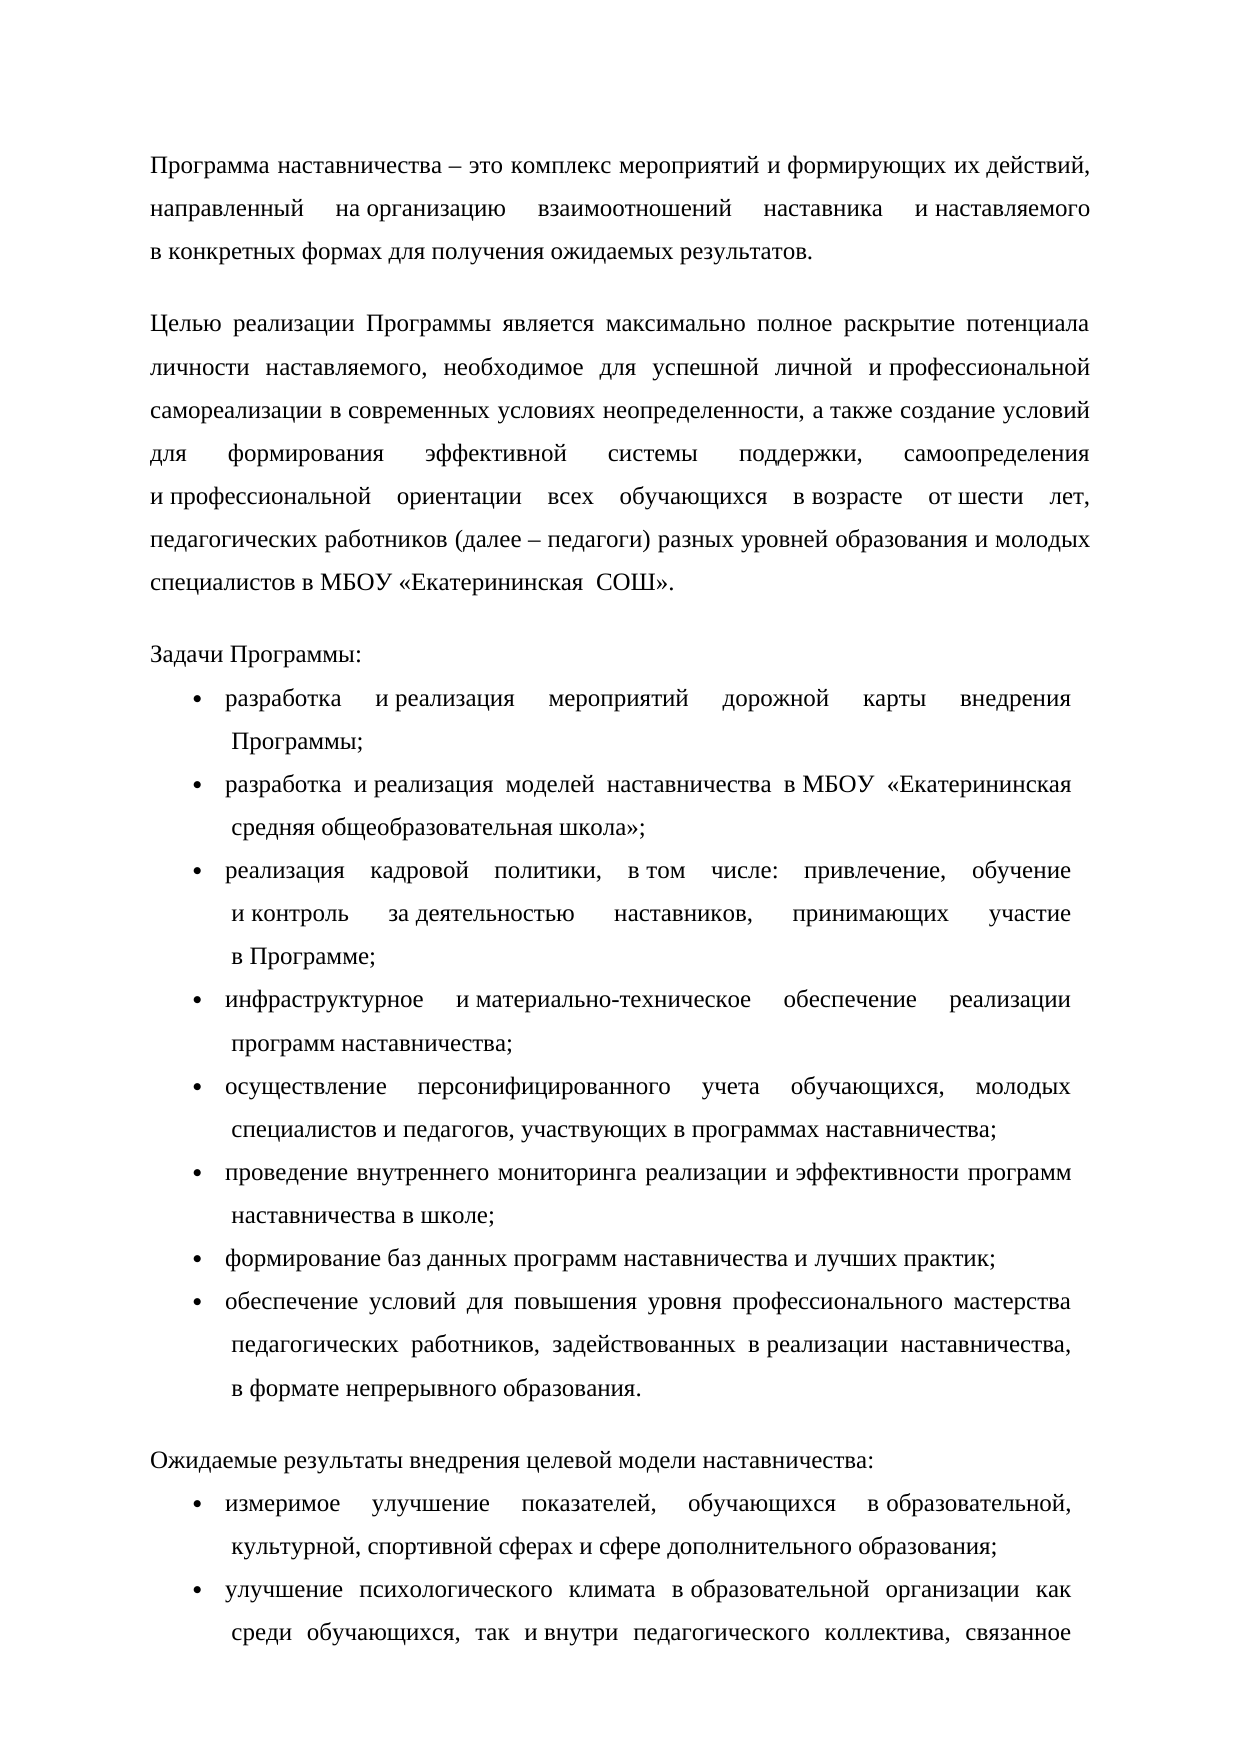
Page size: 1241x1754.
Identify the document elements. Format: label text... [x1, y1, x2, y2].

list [194, 1603, 1071, 1675]
list разработка и реализация моделей наставничества в МБОУ «Екатерининская средняя общеобразовательная школа»; [194, 769, 1071, 841]
list проведение внутреннего мониторинга реализации и эффективности программ наставничества в школе; [194, 1157, 1071, 1229]
list формирование баз данных программ наставничества и лучших практик; [194, 1243, 1071, 1272]
text Целью реализации Программы является максимально полное раскрытие потенциала личности наставляемого, необходимое для успешной личной и профессиональной самореализации в современных условиях неопределенности, а также создание условий для формирования эффективной системы поддержки, самоопределения и профессиональной ориентации всех обучающихся в возрасте от шести лет, педагогических работников (далее – педагоги) разных уровней образования и молодых специалистов в МБОУ «Екатерининская СОШ». [150, 308, 1090, 596]
list разработка и реализация мероприятий дорожной карты внедрения Программы; [194, 683, 1071, 754]
list обеспечение условий для повышения уровня профессионального мастерства педагогических работников, задействованных в реализации наставничества, в формате непрерывного образования. [194, 1316, 1071, 1431]
list измеримое улучшение показателей, обучающихся в образовательной, культурной, спортивной сферах и сфере дополнительного образования; [194, 1517, 1071, 1589]
list инфраструктурное и материально-техническое обеспечение реализации программ наставничества; [194, 984, 1071, 1056]
list реализация кадровой политики, в том числе: привлечение, обучение и контроль за деятельностью наставников, принимающих участие в Программе; [194, 855, 1071, 970]
list осуществление персонифицированного учета обучающихся, молодых специалистов и педагогов, участвующих в программах наставничества; [194, 1071, 1071, 1143]
text Программа наставничества – это комплекс мероприятий и формирующих их действий, направленный на организацию взаимоотношений наставника и наставляемого в конкретных формах для получения ожидаемых результатов. [150, 150, 1090, 265]
text Ожидаемые результаты внедрения целевой модели наставничества: [150, 1474, 1090, 1503]
text Задачи Программы: [150, 639, 1090, 668]
